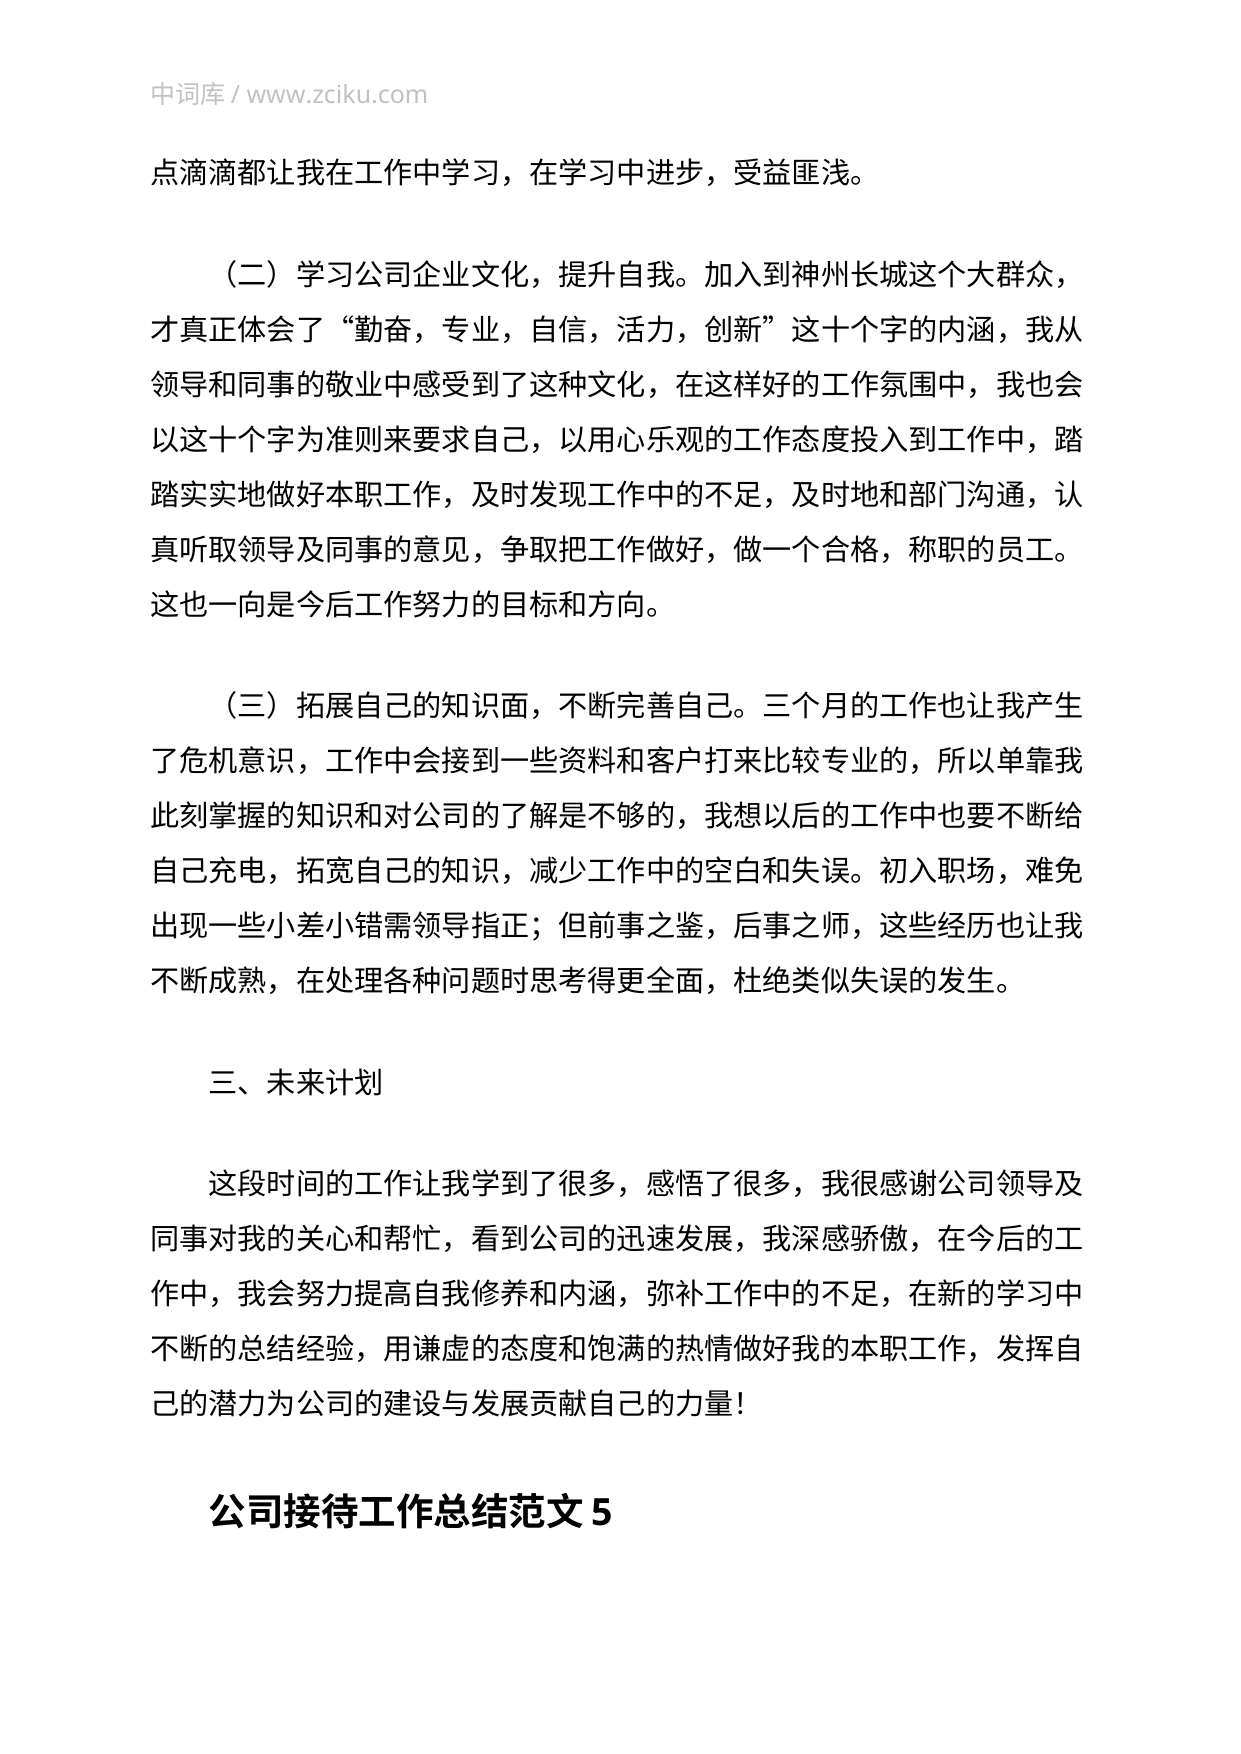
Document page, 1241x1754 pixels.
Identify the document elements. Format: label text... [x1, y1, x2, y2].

text 三、未来计划 [150, 1059, 1090, 1101]
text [150, 150, 1090, 192]
text （三）拓展自己的知识面，不断完善自己。三个月的工作也让我产生了危机意识，工作中会接到一些资料和客户打来比较专业的，所以单靠我此刻掌握的知识和对公司的了解是不够的，我想以后的工作中也要不断给自己充电，拓宽自己的知识，减少工作中的空白和失误。初入职场，难免出现一些小差小错需领导指正；但前事之鉴，后事之师，这些经历也让我不断成熟，在处理各种问题时思考得更全面，杜绝类似失误的发生。 [150, 683, 1090, 1000]
text （二）学习公司企业文化，提升自我。加入到神州长城这个大群众，才真正体会了“勤奋，专业，自信，活力，创新”这十个字的内涵，我从领导和同事的敬业中感受到了这种文化，在这样好的工作氛围中，我也会以这十个字为准则来要求自己，以用心乐观的工作态度投入到工作中，踏踏实实地做好本职工作，及时发现工作中的不足，及时地和部门沟通，认真听取领导及同事的意见，争取把工作做好，做一个合格，称职的员工。这也一向是今后工作努力的目标和方向。 [150, 252, 1090, 623]
text 公司接待工作总结范文5 [150, 1482, 1090, 1537]
text 这段时间的工作让我学到了很多，感悟了很多，我很感谢公司领导及同事对我的关心和帮忙，看到公司的迅速发展，我深感骄傲，在今后的工作中，我会努力提高自我修养和内涵，弥补工作中的不足，在新的学习中不断的总结经验，用谦虚的态度和饱满的热情做好我的本职工作，发挥自己的潜力为公司的建设与发展贡献自己的力量！ [150, 1161, 1090, 1423]
